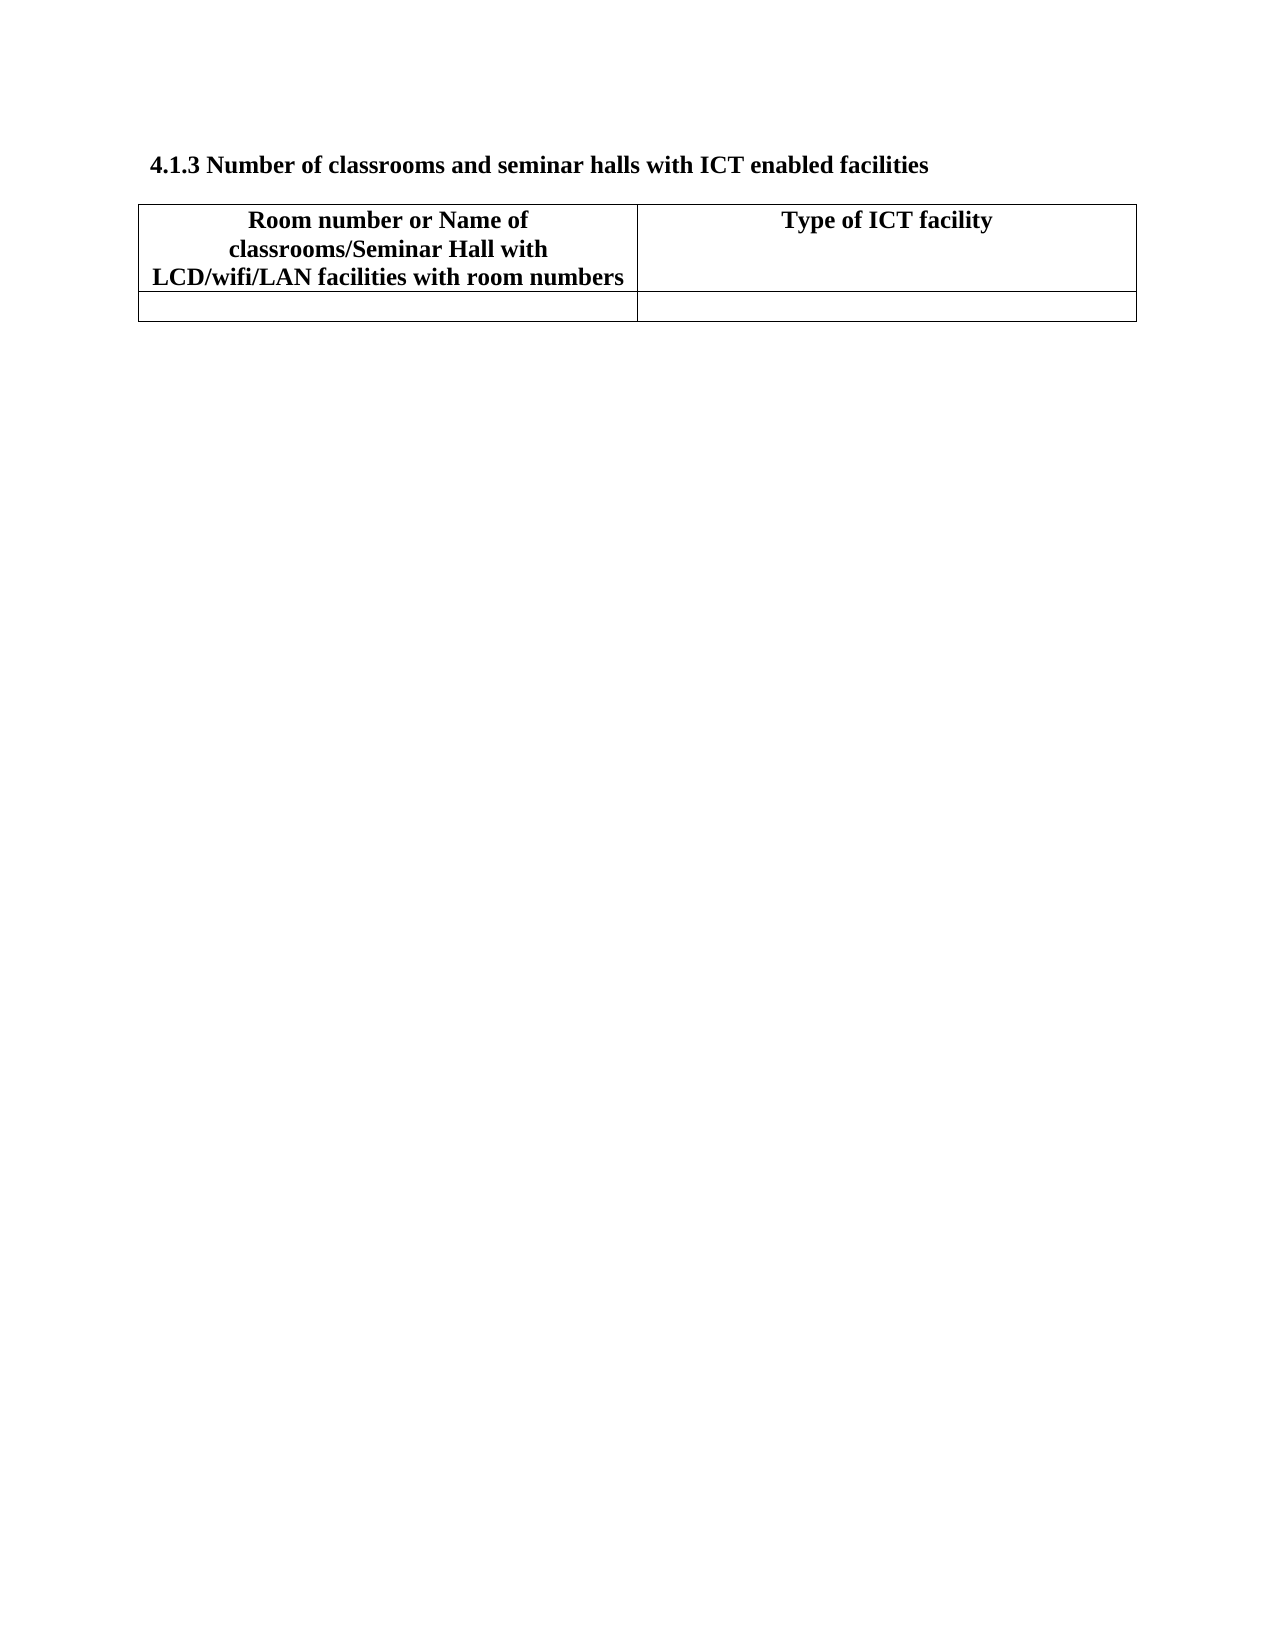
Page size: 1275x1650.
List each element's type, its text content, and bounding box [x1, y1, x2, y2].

text 4.1.3 Number of classrooms and seminar halls with ICT enabled facilities [150, 150, 1125, 179]
table_header Room number or Name of classrooms/Seminar Hall with LCD/wifi/LAN facilities with room numbers [139, 205, 637, 291]
table_cell [638, 292, 1136, 321]
table_header Type of ICT facility [638, 205, 1136, 291]
table_cell [139, 292, 637, 321]
